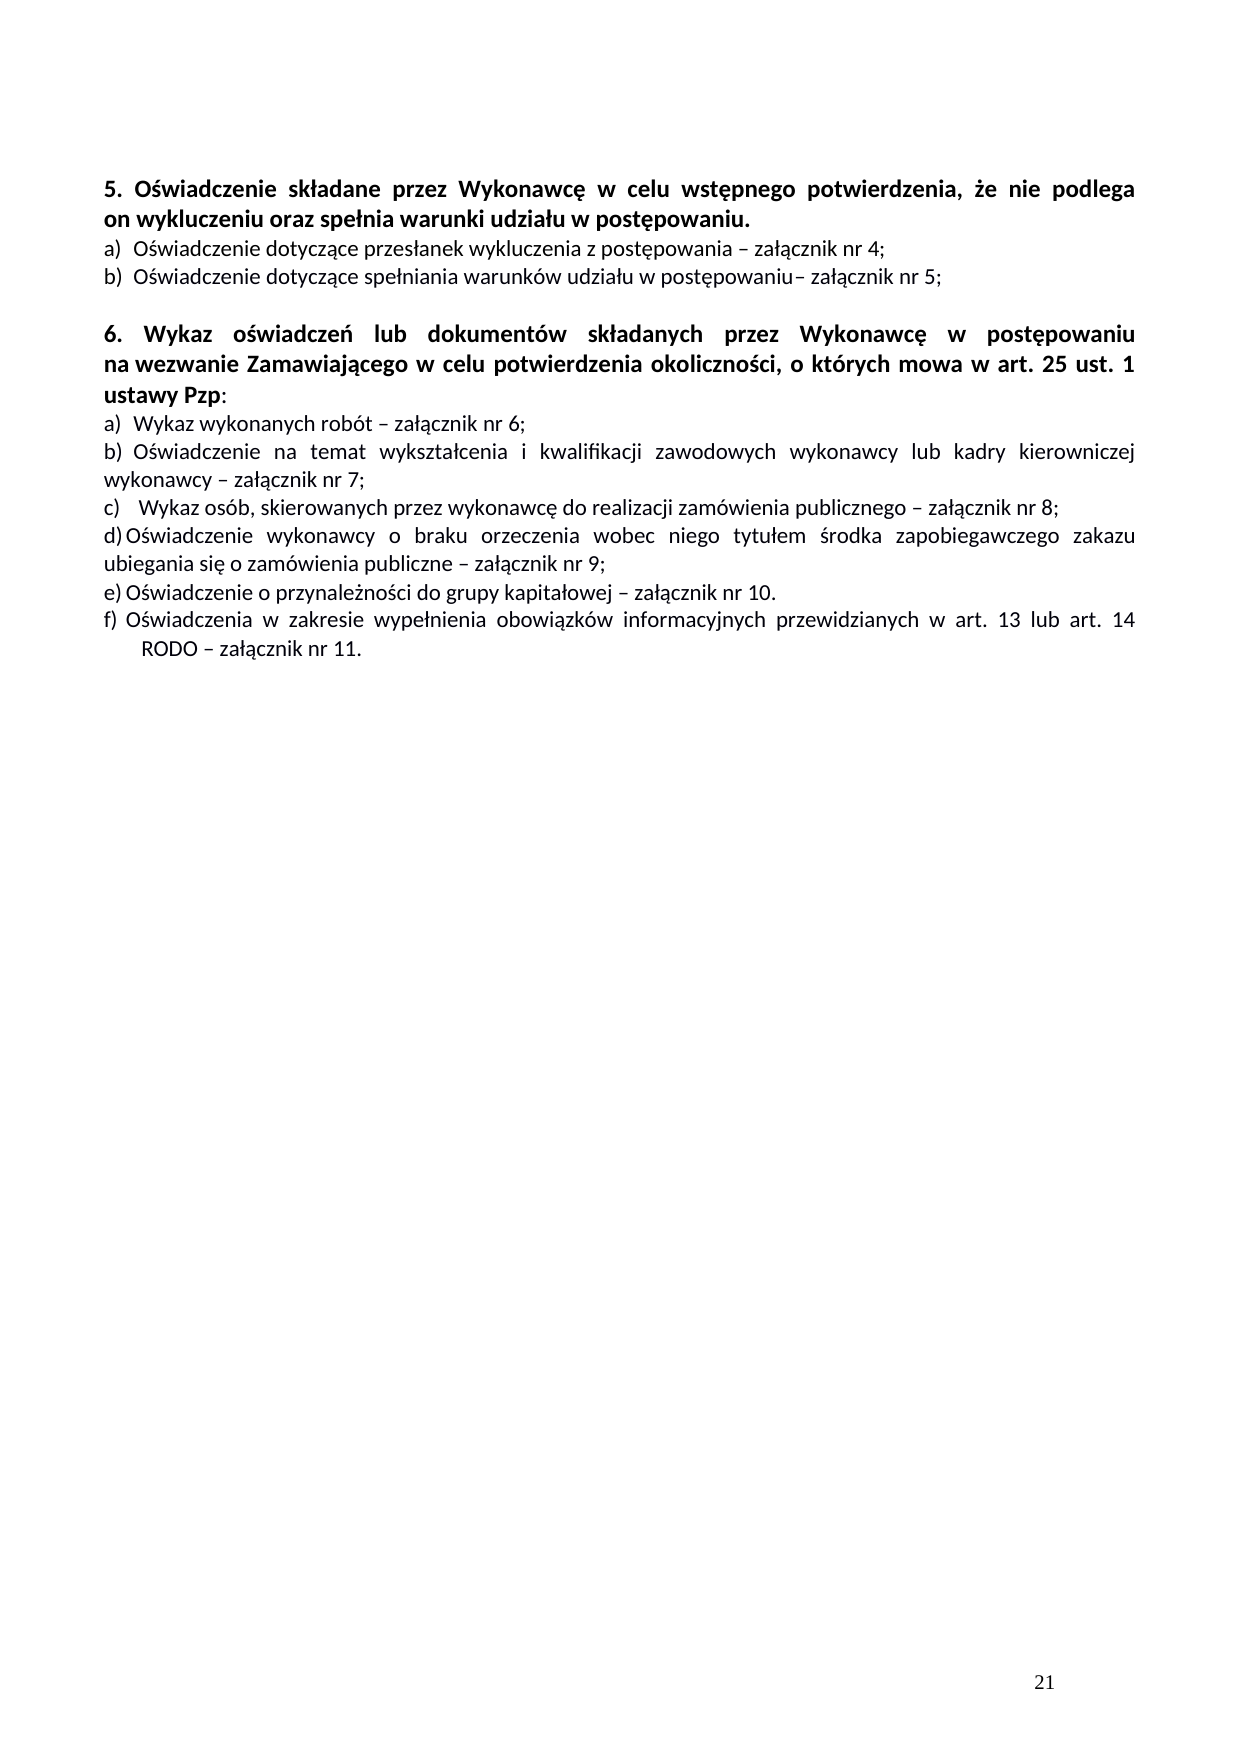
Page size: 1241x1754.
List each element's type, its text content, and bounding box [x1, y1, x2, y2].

list Oświadczenie wykonawcy o braku orzeczenia wobec niego tytułem środka zapobiegawczego zakazu ubiegania się o zamówienia publiczne – załącznik nr 9; [103, 522, 1137, 578]
list Wykaz wykonanych robót – załącznik nr 6; [103, 409, 1137, 437]
list Wykaz osób, skierowanych przez wykonawcę do realizacji zamówienia publicznego – załącznik nr 8; [103, 493, 1137, 522]
list Oświadczenie na temat wykształcenia i kwalifikacji zawodowych wykonawcy lub kadry kierowniczej wykonawcy – załącznik nr 7; [103, 437, 1137, 493]
list Oświadczenie o przynależności do grupy kapitałowej – załącznik nr 10. [103, 578, 1137, 606]
text 5. Oświadczenie składane przez Wykonawcę w celu wstępnego potwierdzenia, że nie podlega on wykluczeniu oraz spełnia warunki udziału w postępowaniu. [103, 173, 1137, 234]
list Oświadczenie dotyczące spełniania warunków udziału w postępowaniu– załącznik nr 5; [103, 262, 1137, 290]
list Oświadczenie dotyczące przesłanek wykluczenia z postępowania – załącznik nr 4; [103, 234, 1137, 262]
text 6. Wykaz oświadczeń lub dokumentów składanych przez Wykonawcę w postępowaniu na wezwanie Zamawiającego w celu potwierdzenia okoliczności, o których mowa w art. 25 ust. 1 ustawy Pzp: [103, 318, 1137, 409]
list Oświadczenia w zakresie wypełnienia obowiązków informacyjnych przewidzianych w art. 13 lub art. 14 RODO – załącznik nr 11. [103, 606, 1137, 662]
